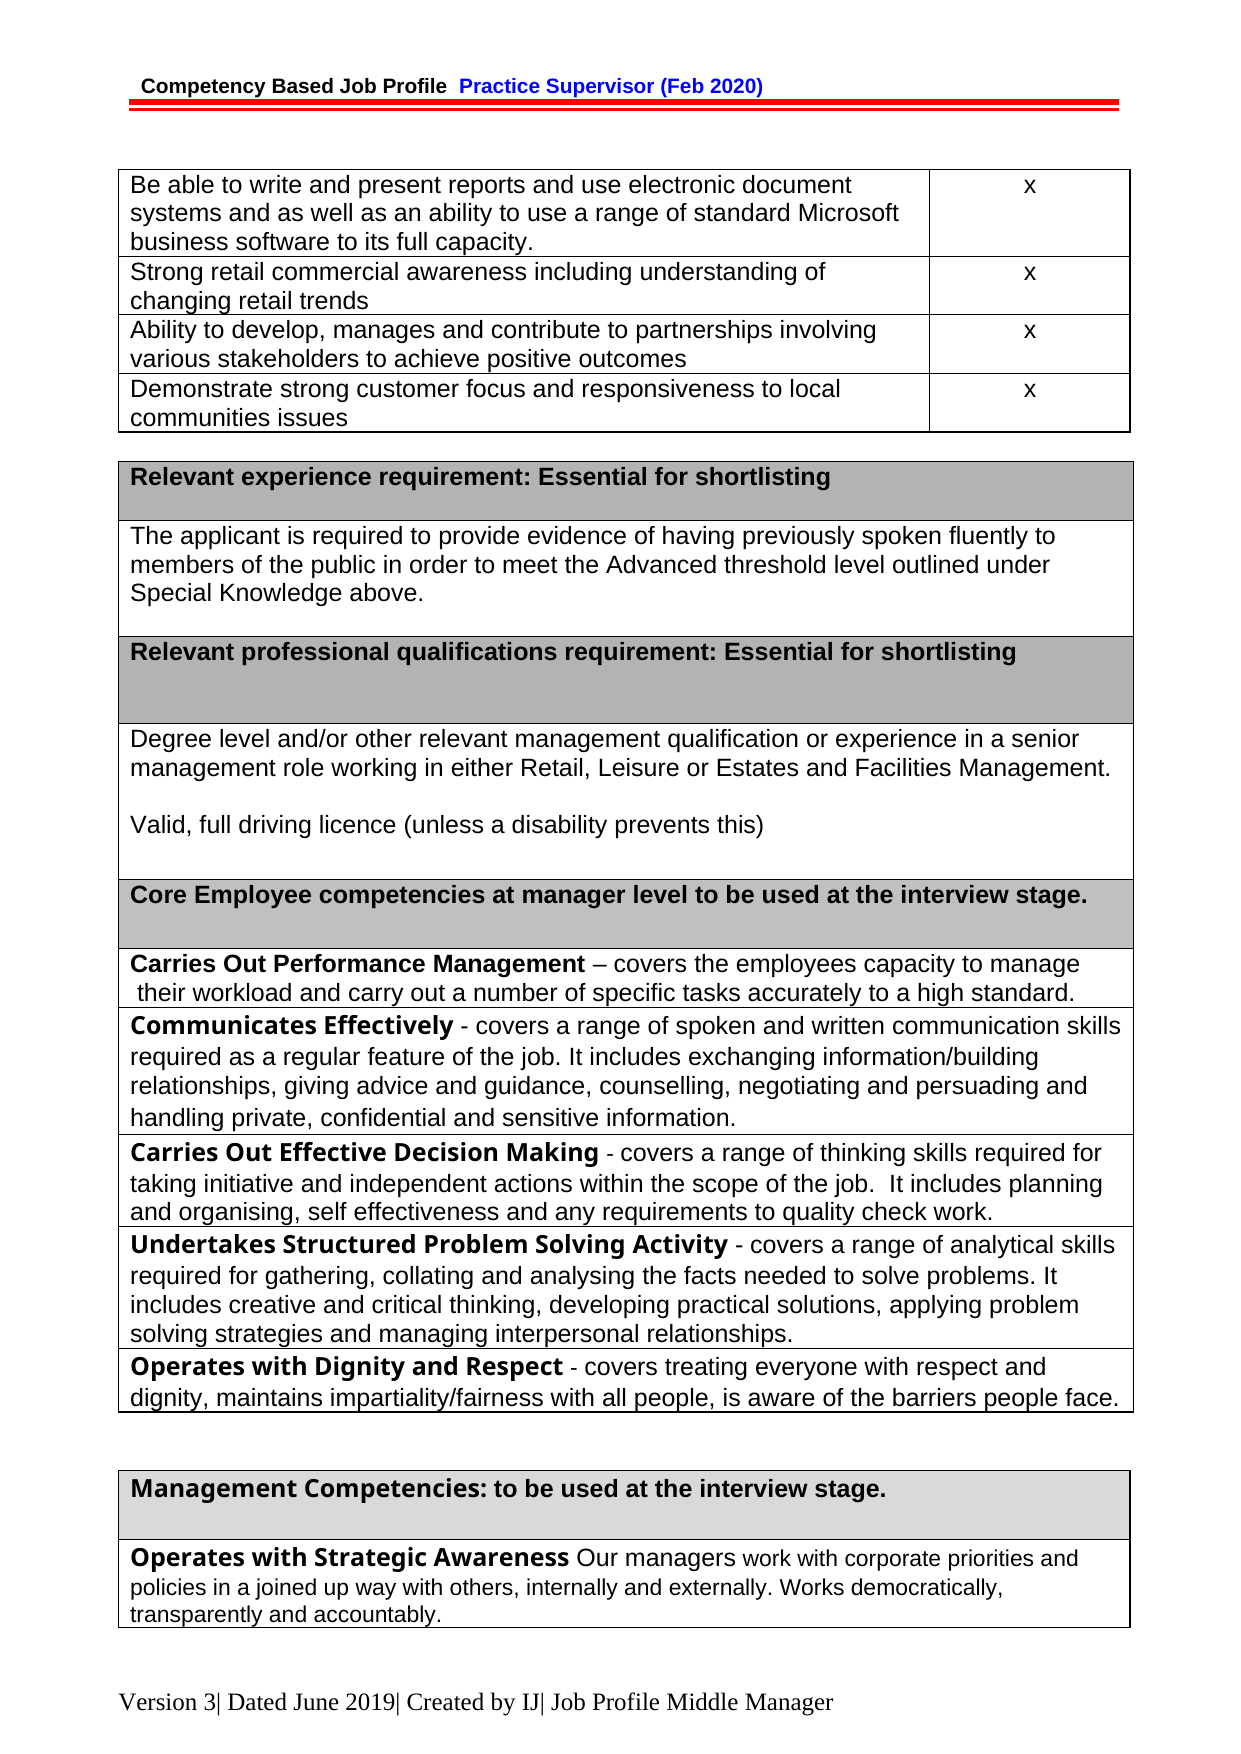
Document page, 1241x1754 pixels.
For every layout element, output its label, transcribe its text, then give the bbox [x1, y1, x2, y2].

table_cell The applicant is required to provide evidence of having previously spoken fluently to members of the public in order to meet the Advanced threshold level outlined under Special Knowledge above. [119, 521, 1133, 636]
table_header Management Competencies: to be used at the interview stage. [119, 1471, 1129, 1539]
table_cell x [930, 170, 1129, 256]
table_cell Strong retail commercial awareness including understanding of changing retail trends [119, 257, 929, 314]
table_cell Undertakes Structured Problem Solving Activity - covers a range of analytical skills required for gathering, collating and analysing the facts needed to solve problems. It includes creative and critical thinking, developing practical solutions, applying problem solving strategies and managing interpersonal relationships. [119, 1227, 1133, 1347]
table_cell Demonstrate strong customer focus and responsiveness to local communities issues [119, 374, 929, 431]
table_cell x [930, 374, 1129, 431]
table_header Relevant experience requirement: Essential for shortlisting [119, 462, 1133, 520]
table_cell Core Employee competencies at manager level to be used at the interview stage. [119, 880, 1133, 948]
table_cell x [930, 257, 1129, 314]
table_cell Ability to develop, manages and contribute to partnerships involving various stakeholders to achieve positive outcomes [119, 315, 929, 373]
table_cell Operates with Strategic Awareness Our managers work with corporate priorities and policies in a joined up way with others, internally and externally. Works democratically, transparently and accountably. [119, 1540, 1129, 1627]
table_cell Carries Out Effective Decision Making - covers a range of thinking skills required for taking initiative and independent actions within the scope of the job. It includes planning and organising, self effectiveness and any requirements to quality check work. [119, 1135, 1133, 1226]
table_cell Be able to write and present reports and use electronic document systems and as well as an ability to use a range of standard Microsoft business software to its full capacity. [119, 170, 929, 256]
table_cell Communicates Effectively - covers a range of spoken and written communication skills required as a regular feature of the job. It includes exchanging information/building relationships, giving advice and guidance, counselling, negotiating and persuading and handling private, confidential and sensitive information. [119, 1008, 1133, 1133]
table_cell Degree level and/or other relevant management qualification or experience in a senior management role working in either Retail, Leisure or Estates and Facilities Management. Valid, full driving licence (unless a disability prevents this) [119, 724, 1133, 879]
table_cell Relevant professional qualifications requirement: Essential for shortlisting [119, 637, 1133, 723]
table_cell x [930, 315, 1129, 373]
table_cell Operates with Dignity and Respect - covers treating everyone with respect and dignity, maintains impartiality/fairness with all people, is aware of the barriers people face. [119, 1349, 1133, 1411]
table_cell Carries Out Performance Management – covers the employees capacity to manage their workload and carry out a number of specific tasks accurately to a high standard. [119, 949, 1133, 1007]
